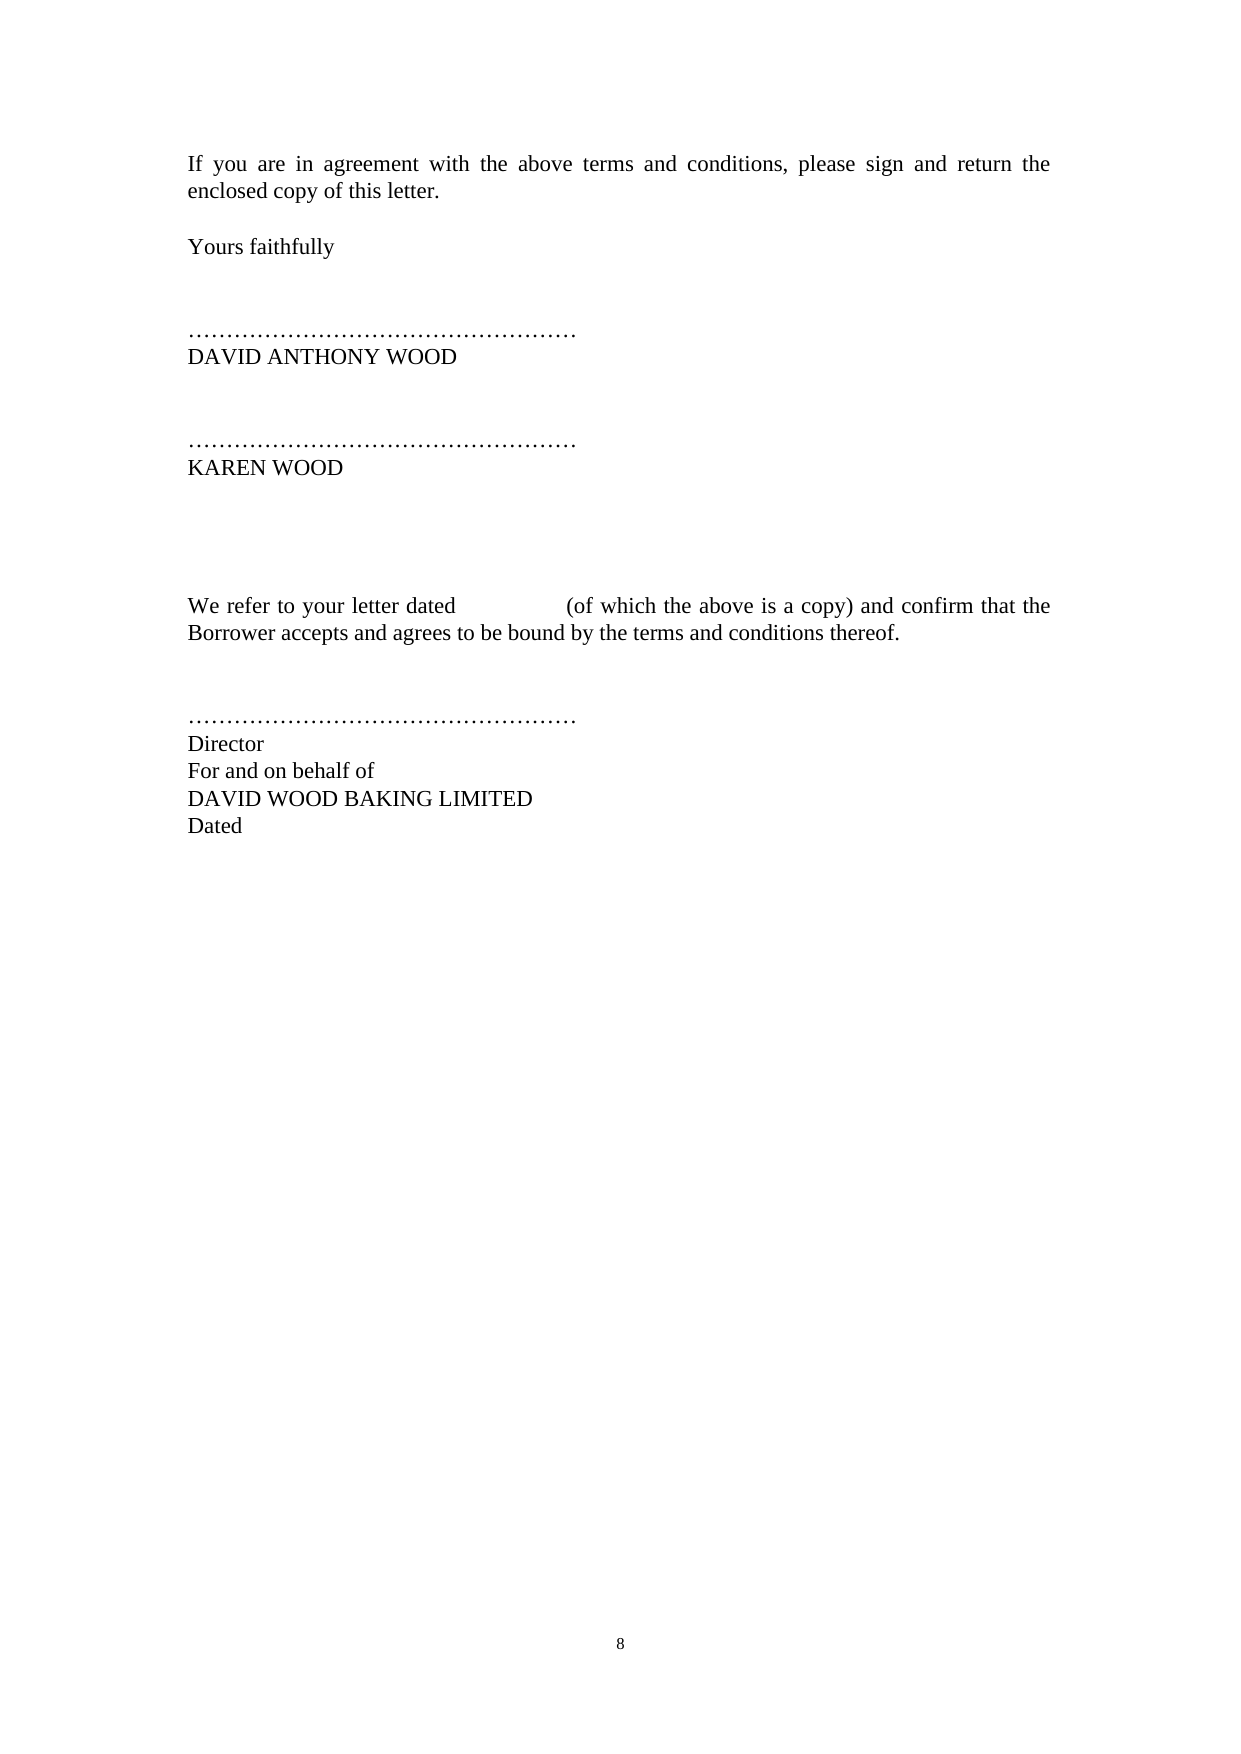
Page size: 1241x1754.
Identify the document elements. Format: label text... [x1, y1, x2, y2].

text …………………………………………… [187, 426, 1053, 452]
text Dated [187, 812, 1053, 839]
text We refer to your letter dated (of which the above is a copy) and confirm that the Borrower accepts and agrees to be bound by the terms and conditions thereof. [187, 592, 1053, 646]
text …………………………………………… [187, 316, 1053, 342]
text If you are in agreement with the above terms and conditions, please sign and return the enclosed copy of this letter. [187, 150, 1053, 204]
text DAVID ANTHONY WOOD [187, 343, 1053, 369]
text Director [187, 730, 1053, 756]
text DAVID WOOD BAKING LIMITED [187, 785, 1053, 811]
text Yours faithfully [187, 233, 1053, 259]
text For and on behalf of [187, 757, 1053, 784]
text …………………………………………… [187, 702, 1053, 728]
text Karen wood [187, 454, 1053, 480]
